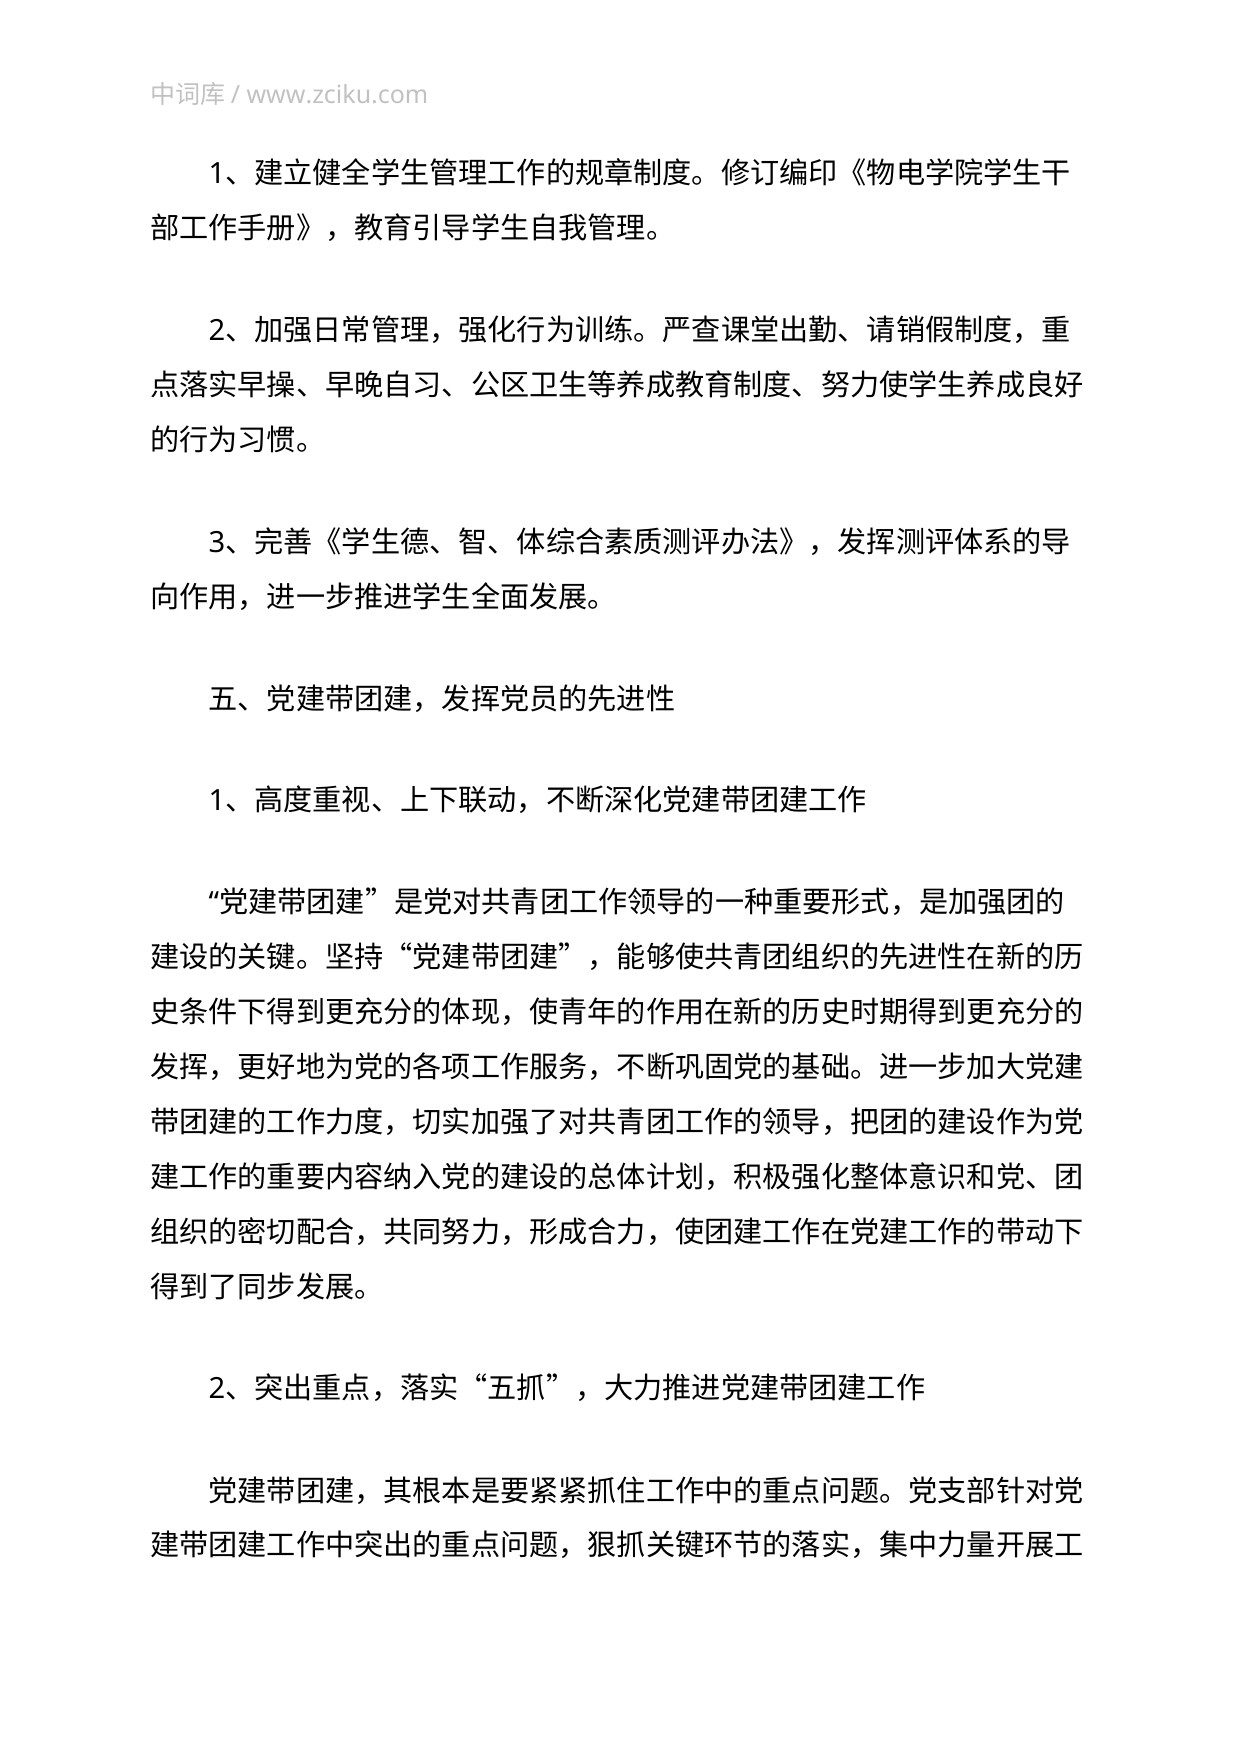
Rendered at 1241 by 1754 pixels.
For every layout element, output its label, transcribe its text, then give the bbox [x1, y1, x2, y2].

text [150, 1467, 1090, 1564]
text 五、党建带团建，发挥党员的先进性 [150, 675, 1090, 717]
text 2、突出重点，落实“五抓”，大力推进党建带团建工作 [150, 1365, 1090, 1407]
text “党建带团建”是党对共青团工作领导的一种重要形式，是加强团的建设的关键。坚持“党建带团建”，能够使共青团组织的先进性在新的历史条件下得到更充分的体现，使青年的作用在新的历史时期得到更充分的发挥，更好地为党的各项工作服务，不断巩固党的基础。进一步加大党建带团建的工作力度，切实加强了对共青团工作的领导，把团的建设作为党建工作的重要内容纳入党的建设的总体计划，积极强化整体意识和党、团组织的密切配合，共同努力，形成合力，使团建工作在党建工作的带动下得到了同步发展。 [150, 879, 1090, 1306]
text 2、加强日常管理，强化行为训练。严查课堂出勤、请销假制度，重点落实早操、早晚自习、公区卫生等养成教育制度、努力使学生养成良好的行为习惯。 [150, 307, 1090, 459]
text 1、高度重视、上下联动，不断深化党建带团建工作 [150, 777, 1090, 819]
text 1、建立健全学生管理工作的规章制度。修订编印《物电学院学生干部工作手册》，教育引导学生自我管理。 [150, 150, 1090, 247]
text 3、完善《学生德、智、体综合素质测评办法》，发挥测评体系的导向作用，进一步推进学生全面发展。 [150, 518, 1090, 616]
